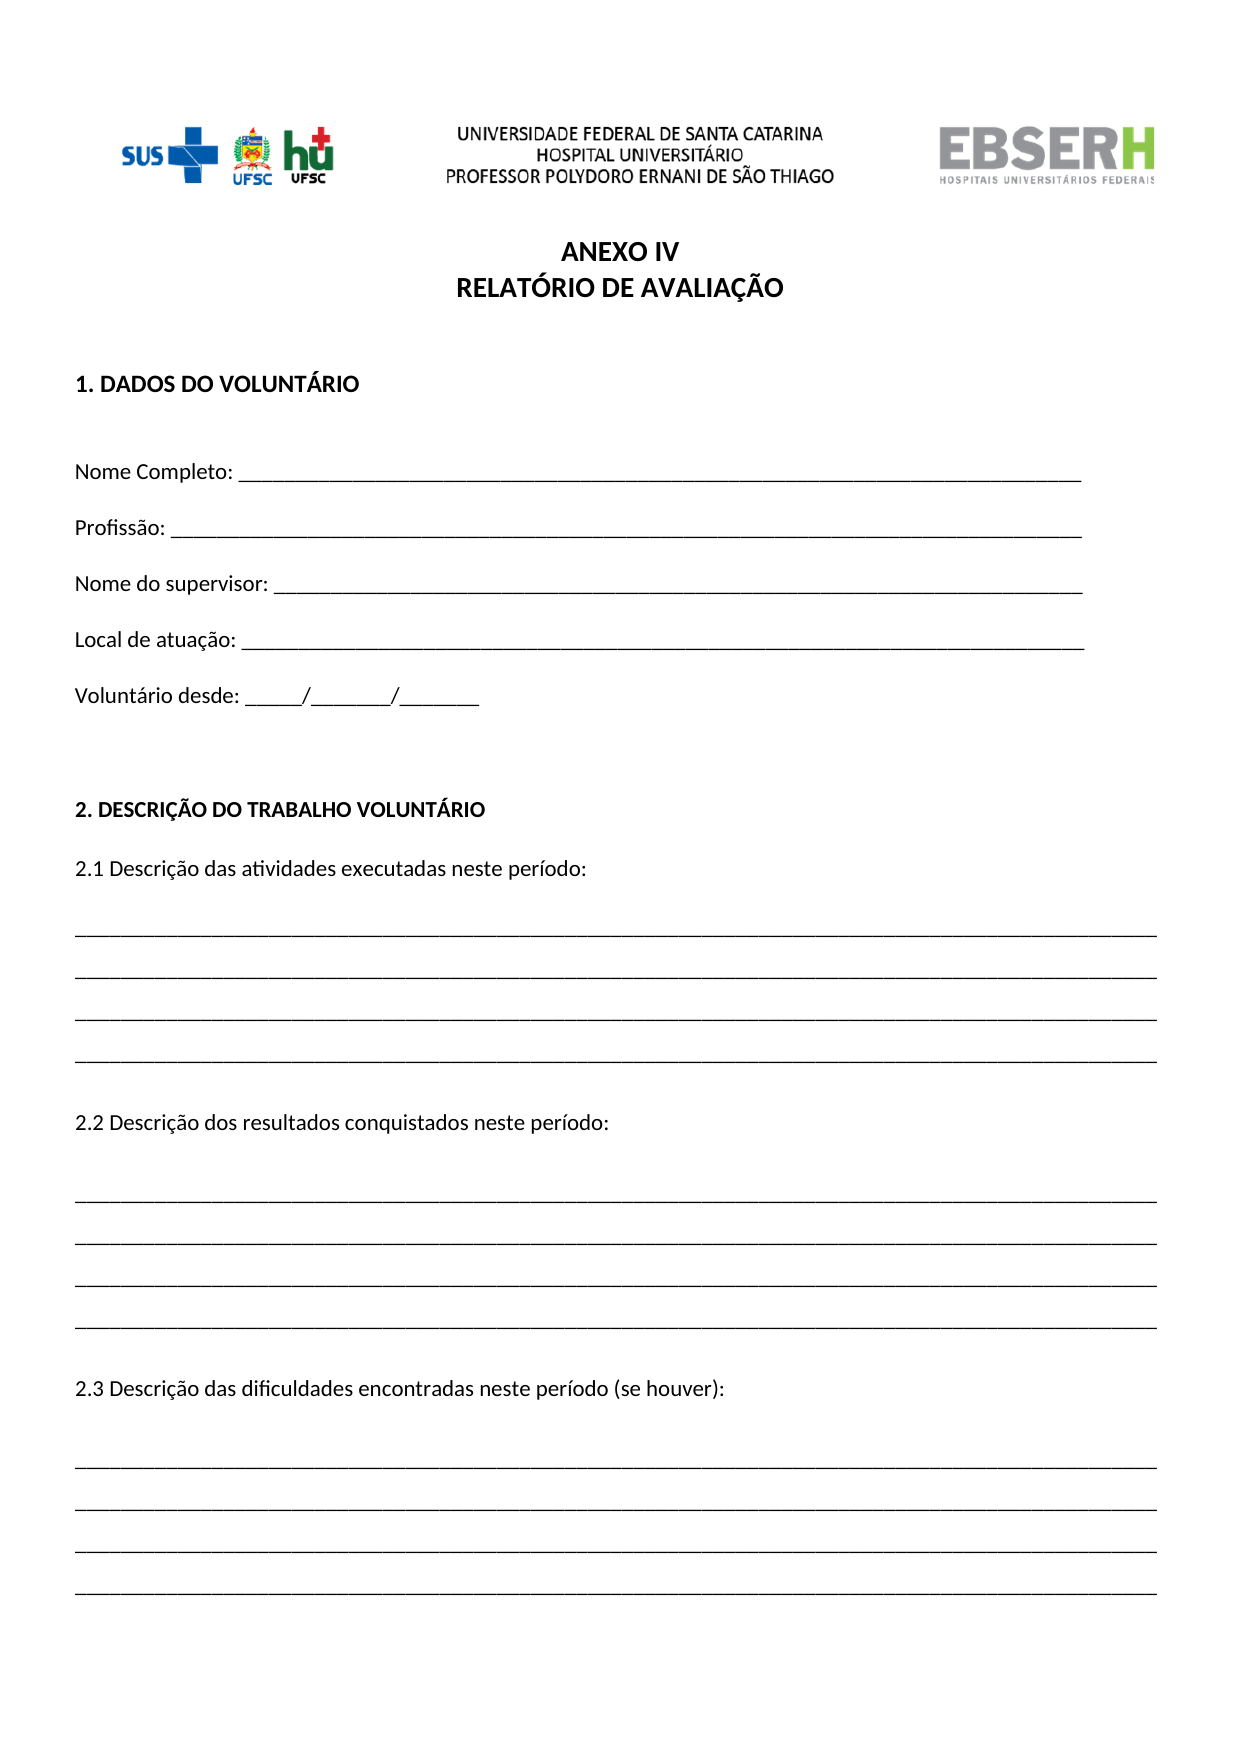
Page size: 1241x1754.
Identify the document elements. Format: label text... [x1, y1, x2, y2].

text Nome do supervisor: _______________________________________________________________________ [74, 569, 1087, 597]
text 2. DESCRIÇÃO DO TRABALHO VOLUNTÁRIO [75, 796, 1165, 823]
text ____________________________________________________________________________________________________________________________________________________________________________________________________________________________________________________________________________________________________________________________________________________________________________________________ [75, 1444, 1165, 1598]
text Voluntário desde: _____/_______/_______ [74, 681, 1087, 709]
text ____________________________________________________________________________________________________________________________________________________________________________________________________________________________________________________________________________________________________________________________________________________________________________________________ [75, 912, 1165, 1066]
text ANEXO IV [75, 233, 1165, 269]
text 2.2 Descrição dos resultados conquistados neste período: [75, 1108, 1165, 1136]
text 2.1 Descrição das atividades executadas neste período: [75, 854, 1165, 882]
text Profissão: ________________________________________________________________________________ [74, 513, 1087, 541]
text Local de atuação: __________________________________________________________________________ [74, 625, 1087, 653]
text 2.3 Descrição das dificuldades encontradas neste período (se houver): [75, 1374, 1165, 1402]
text 1. DADOS DO VOLUNTÁRIO [75, 368, 1165, 399]
picture [122, 123, 1155, 186]
text RELATÓRIO DE AVALIAÇÃO [75, 269, 1165, 304]
text Nome Completo: __________________________________________________________________________ [74, 457, 1087, 485]
text ____________________________________________________________________________________________________________________________________________________________________________________________________________________________________________________________________________________________________________________________________________________________________________________________ [75, 1178, 1165, 1332]
